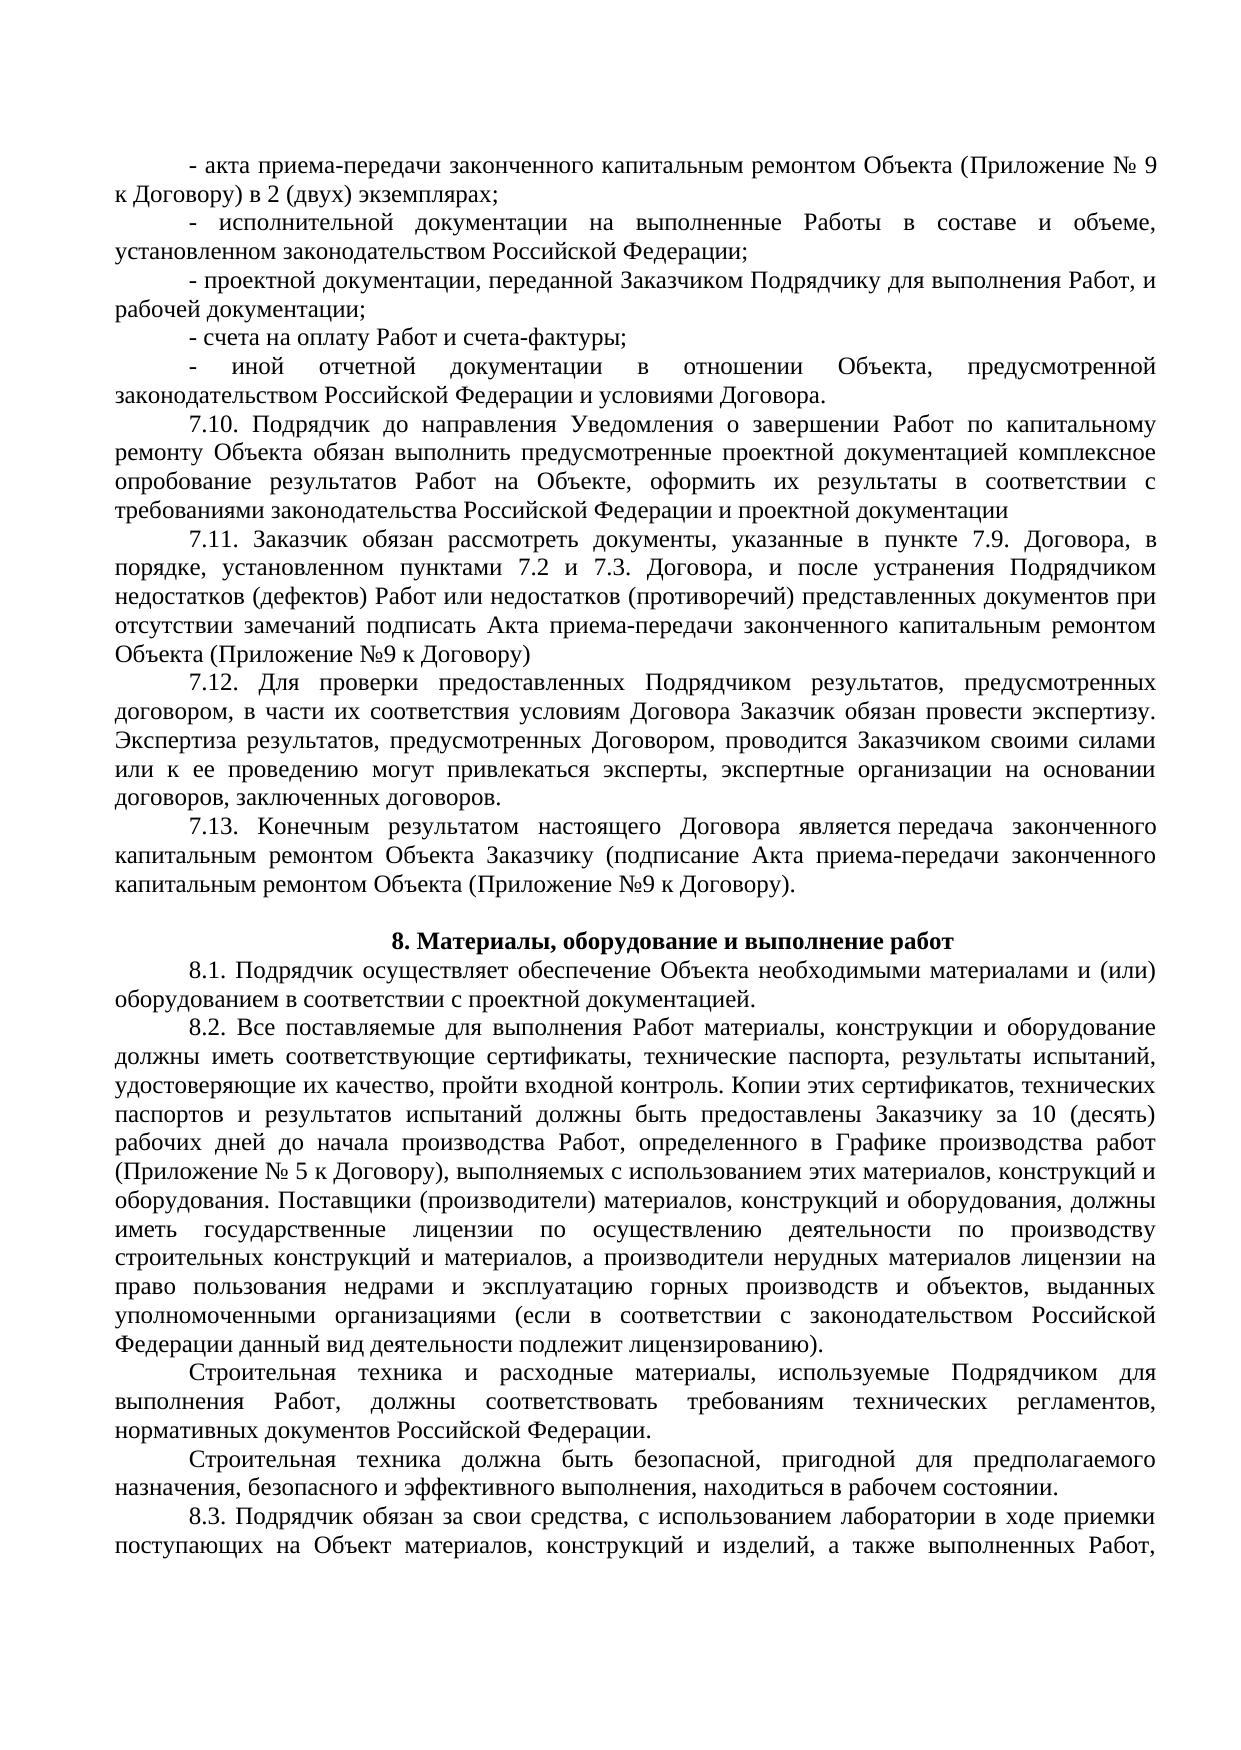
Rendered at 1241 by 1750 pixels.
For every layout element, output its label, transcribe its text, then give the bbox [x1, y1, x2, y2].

text 7.11. Заказчик обязан рассмотреть документы, указанные в пункте 7.9. Договора, в порядке, установленном пунктами 7.2 и 7.3. Договора, и после устранения Подрядчиком недостатков (дефектов) Работ или недостатков (противоречий) представленных документов при отсутствии замечаний подписать Акта приема-передачи законченного капитальным ремонтом Объекта (Приложение №9 к Договору) [114, 524, 1157, 667]
text 8.1. Подрядчик осуществляет обеспечение Объекта необходимыми материалами и (или) оборудованием в соответствии с проектной документацией. [114, 955, 1157, 1012]
text - акта приема-передачи законченного капитальным ремонтом Объекта (Приложение № 9 к Договору) в 2 (двух) экземплярах; [114, 150, 1157, 207]
text 7.12. Для проверки предоставленных Подрядчиком результатов, предусмотренных договором, в части их соответствия условиям Договора Заказчик обязан провести экспертизу. Экспертиза результатов, предусмотренных Договором, проводится Заказчиком своими силами или к ее проведению могут привлекаться эксперты, экспертные организации на основании договоров, заключенных договоров. [114, 667, 1157, 811]
text - проектной документации, переданной Заказчиком Подрядчику для выполнения Работ, и рабочей документации; [114, 265, 1157, 322]
text 8.2. Все поставляемые для выполнения Работ материалы, конструкции и оборудование должны иметь соответствующие сертификаты, технические паспорта, результаты испытаний, удостоверяющие их качество, пройти входной контроль. Копии этих сертификатов, технических паспортов и результатов испытаний должны быть предоставлены Заказчику за 10 (десять) рабочих дней до начала производства Работ, определенного в Графике производства работ (Приложение № 5 к Договору), выполняемых с использованием этих материалов, конструкций и оборудования. Поставщики (производители) материалов, конструкций и оборудования, должны иметь государственные лицензии по осуществлению деятельности по производству строительных конструкций и материалов, а производители нерудных материалов лицензии на право пользования недрами и эксплуатацию горных производств и объектов, выданных уполномоченными организациями (если в соответствии с законодательством Российской Федерации данный вид деятельности подлежит лицензированию). [114, 1012, 1157, 1357]
text 8. Материалы, оборудование и выполнение работ [114, 926, 1157, 955]
text Строительная техника и расходные материалы, используемые Подрядчиком для выполнения Работ, должны соответствовать требованиям технических регламентов, нормативных документов Российской Федерации. [114, 1357, 1157, 1444]
text 7.10. Подрядчик до направления Уведомления о завершении Работ по капитальному ремонту Объекта обязан выполнить предусмотренные проектной документацией комплексное опробование результатов Работ на Объекте, оформить их результаты в соответствии с требованиями законодательства Российской Федерации и проектной документации [114, 409, 1157, 524]
text Строительная техника должна быть безопасной, пригодной для предполагаемого назначения, безопасного и эффективного выполнения, находиться в рабочем состоянии. [114, 1444, 1157, 1501]
text - исполнительной документации на выполненные Работы в составе и объеме, установленном законодательством Российской Федерации; [114, 207, 1157, 265]
text - счета на оплату Работ и счета-фактуры; [114, 322, 1157, 351]
text - иной отчетной документации в отношении Объекта, предусмотренной законодательством Российской Федерации и условиями Договора. [114, 351, 1157, 409]
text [114, 1501, 1157, 1559]
text 7.13. Конечным результатом настоящего Договора является передача законченного капитальным ремонтом Объекта Заказчику (подписание Акта приема-передачи законченного капитальным ремонтом Объекта (Приложение №9 к Договору). [114, 811, 1157, 897]
